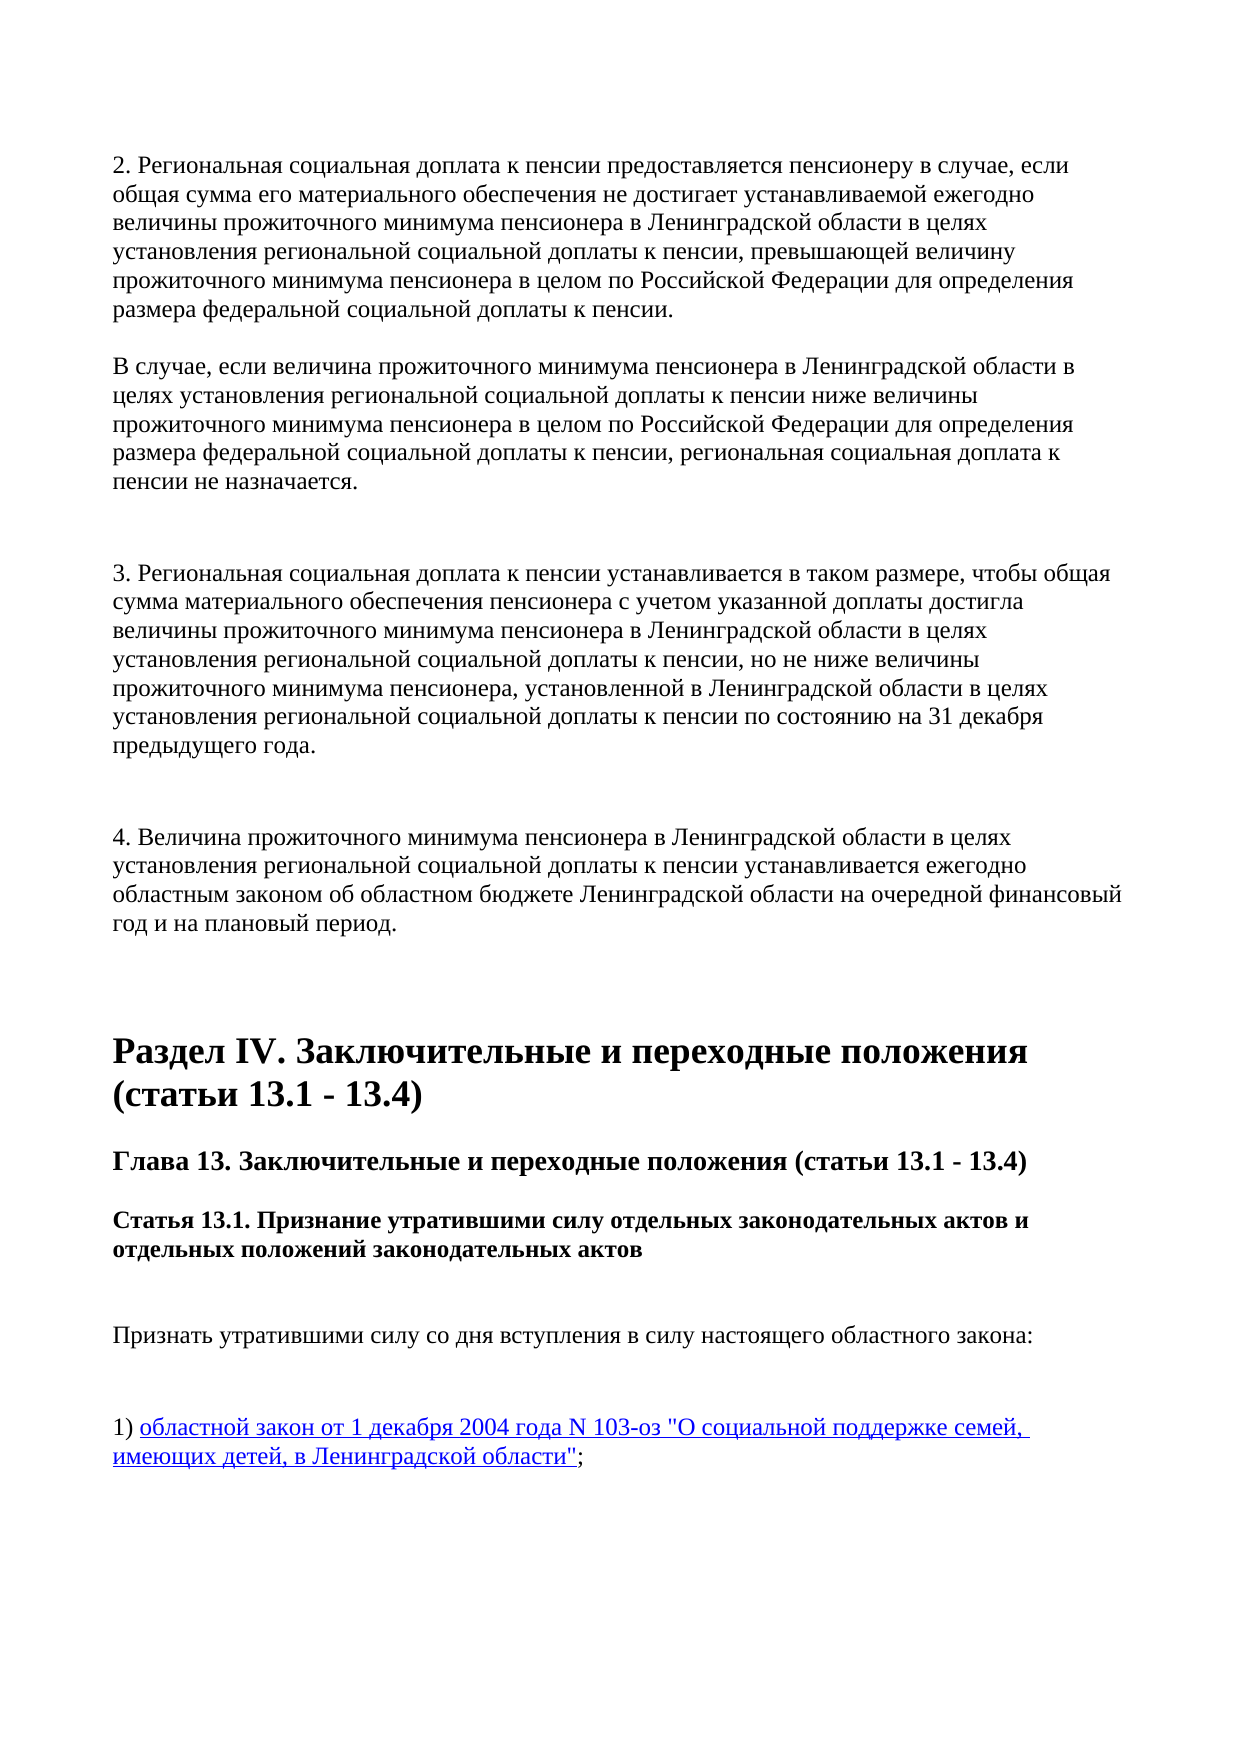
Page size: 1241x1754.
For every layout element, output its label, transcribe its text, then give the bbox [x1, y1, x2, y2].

text 1) областной закон от 1 декабря 2004 года N 103-оз "О социальной поддержке семей, имеющих детей, в Ленинградской области"; [112, 1412, 1128, 1503]
text 3. Региональная социальная доплата к пенсии устанавливается в таком размере, чтобы общая сумма материального обеспечения пенсионера с учетом указанной доплаты достигла величины прожиточного минимума пенсионера в Ленинградской области в целях установления региональной социальной доплаты к пенсии, но не ниже величины прожиточного минимума пенсионера, установленной в Ленинградской области в целях установления региональной социальной доплаты к пенсии по состоянию на 31 декабря предыдущего года. [112, 558, 1128, 792]
text 4. Величина прожиточного минимума пенсионера в Ленинградской области в целях установления региональной социальной доплаты к пенсии устанавливается ежегодно областным законом об областном бюджете Ленинградской области на очередной финансовый год и на плановый период. [112, 822, 1128, 999]
text Раздел IV. Заключительные и переходные положения (статьи 13.1 - 13.4) [112, 1028, 1128, 1114]
text Статья 13.1. Признание утратившими силу отдельных законодательных актов и отдельных положений законодательных актов [112, 1205, 1128, 1263]
text Признать утратившими силу со дня вступления в силу настоящего областного закона: [112, 1292, 1128, 1383]
text 2. Региональная социальная доплата к пенсии предоставляется пенсионеру в случае, если общая сумма его материального обеспечения не достигает устанавливаемой ежегодно величины прожиточного минимума пенсионера в Ленинградской области в целях установления региональной социальной доплаты к пенсии, превышающей величину прожиточного минимума пенсионера в целом по Российской Федерации для определения размера федеральной социальной доплаты к пенсии. В случае, если величина прожиточного минимума пенсионера в Ленинградской области в целях установления региональной социальной доплаты к пенсии ниже величины прожиточного минимума пенсионера в целом по Российской Федерации для определения размера федеральной социальной доплаты к пенсии, региональная социальная доплата к пенсии не назначается. [112, 150, 1128, 528]
text Глава 13. Заключительные и переходные положения (статьи 13.1 - 13.4) [112, 1143, 1128, 1176]
